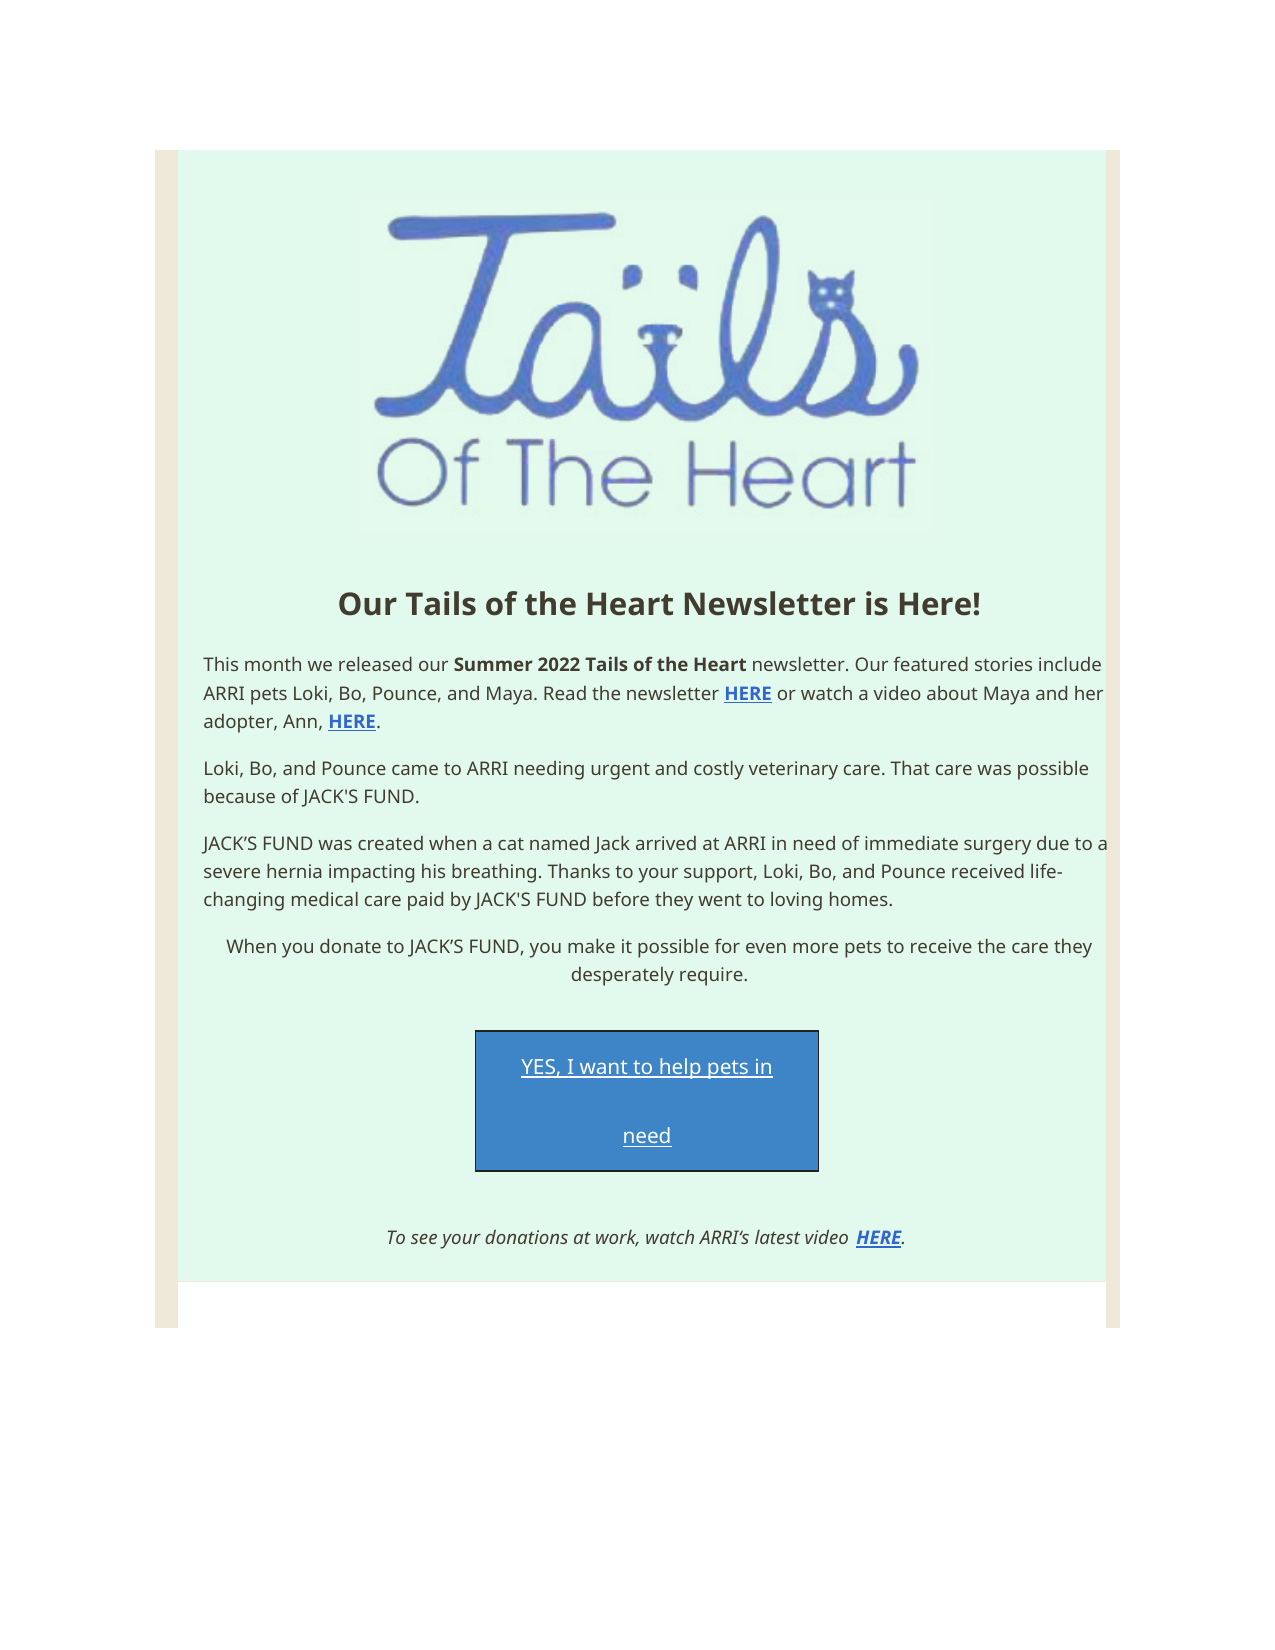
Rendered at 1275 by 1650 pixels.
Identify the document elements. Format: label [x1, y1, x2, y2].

picture [360, 200, 933, 532]
table_header [155, 150, 1120, 1328]
